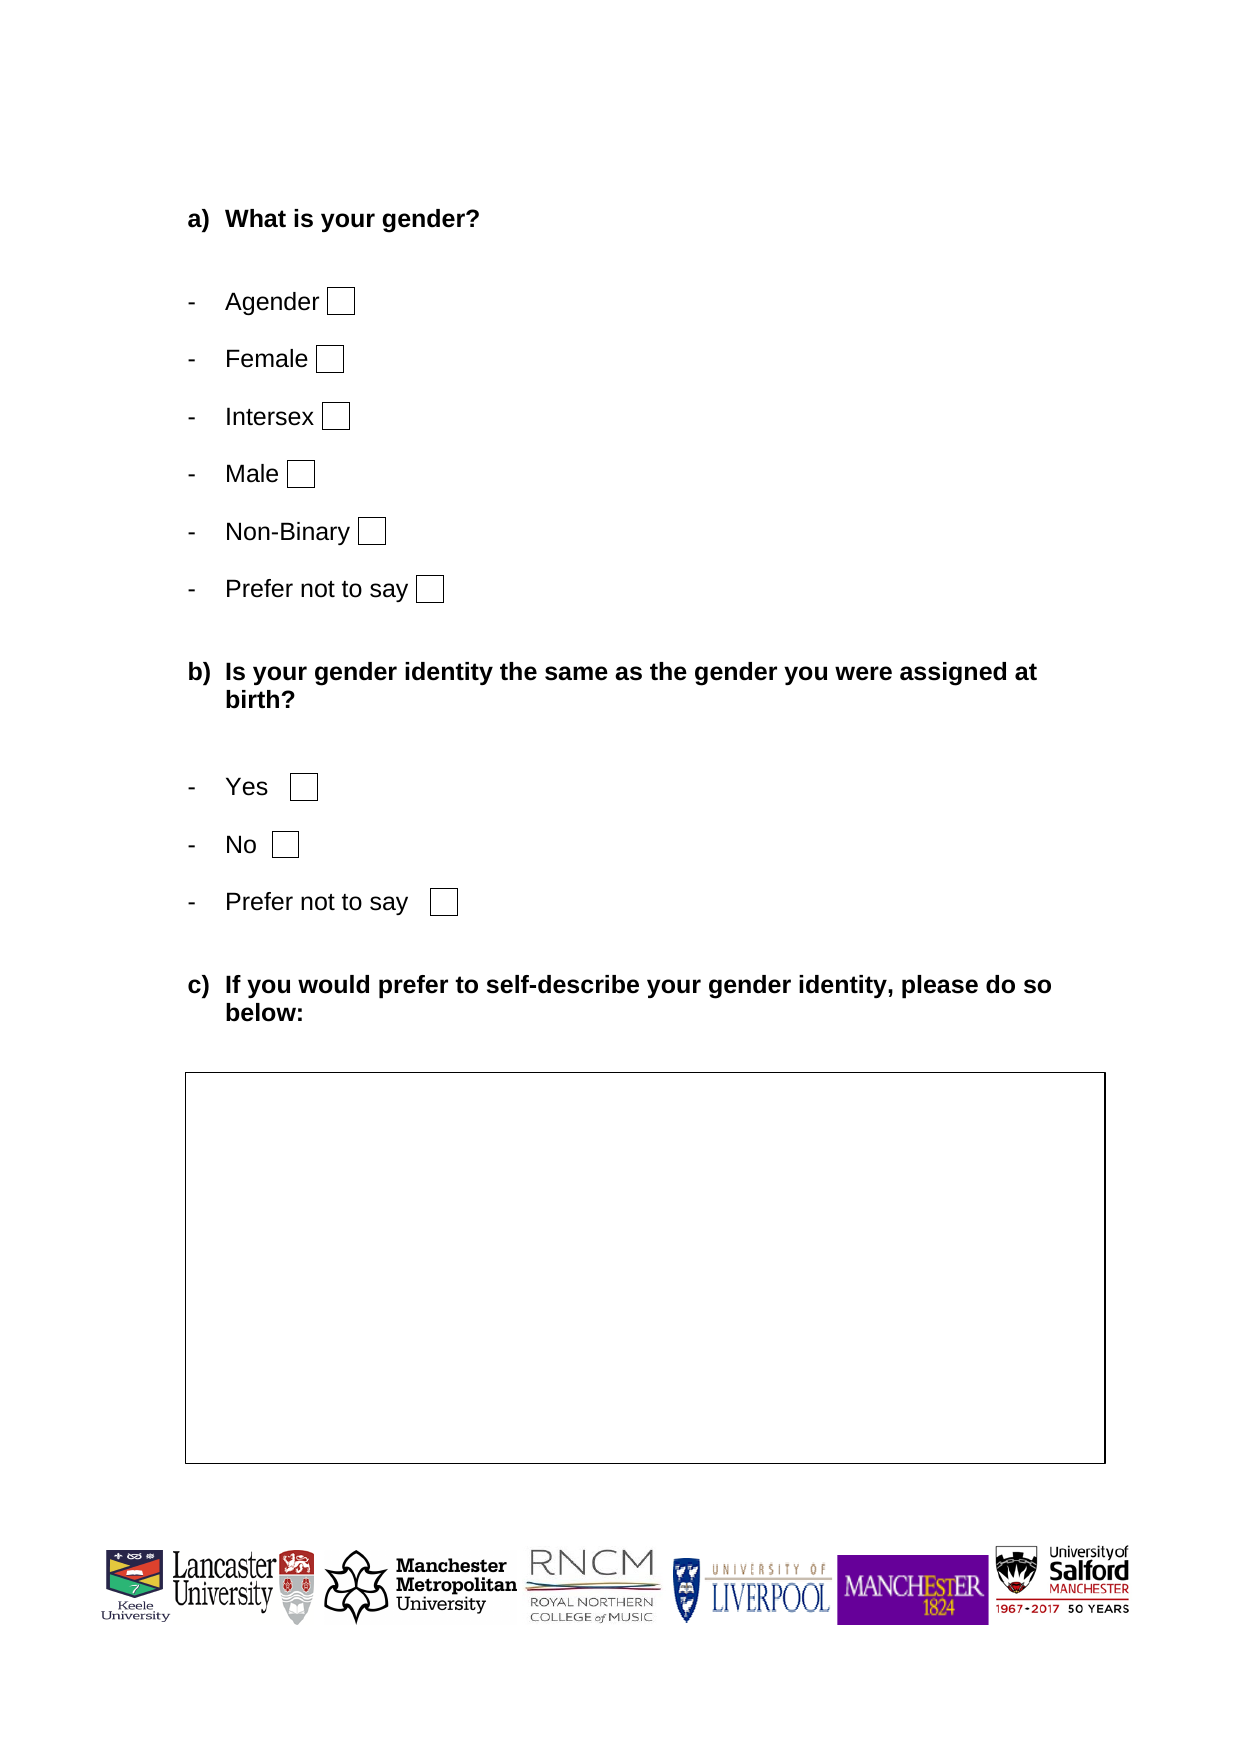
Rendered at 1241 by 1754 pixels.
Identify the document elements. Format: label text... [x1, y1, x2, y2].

list Prefer not to say [187, 887, 1090, 916]
list Female [187, 344, 1090, 373]
picture [837, 1539, 1135, 1625]
picture [97, 1550, 314, 1625]
picture [671, 1555, 833, 1625]
list Yes [187, 772, 1090, 801]
list Male [187, 459, 1090, 488]
list Is your gender identity the same as the gender you were assigned at birth? [187, 657, 1090, 714]
list If you would prefer to self-describe your gender identity, please do so below: [187, 970, 1090, 1027]
picture [522, 1546, 666, 1625]
list Intersex [187, 401, 1090, 430]
list Non-Binary [187, 516, 1090, 545]
picture [324, 1550, 517, 1625]
list No [187, 829, 1090, 858]
list What is your gender? [187, 204, 1090, 233]
list Prefer not to say [187, 574, 1090, 603]
list Agender [187, 286, 1090, 315]
